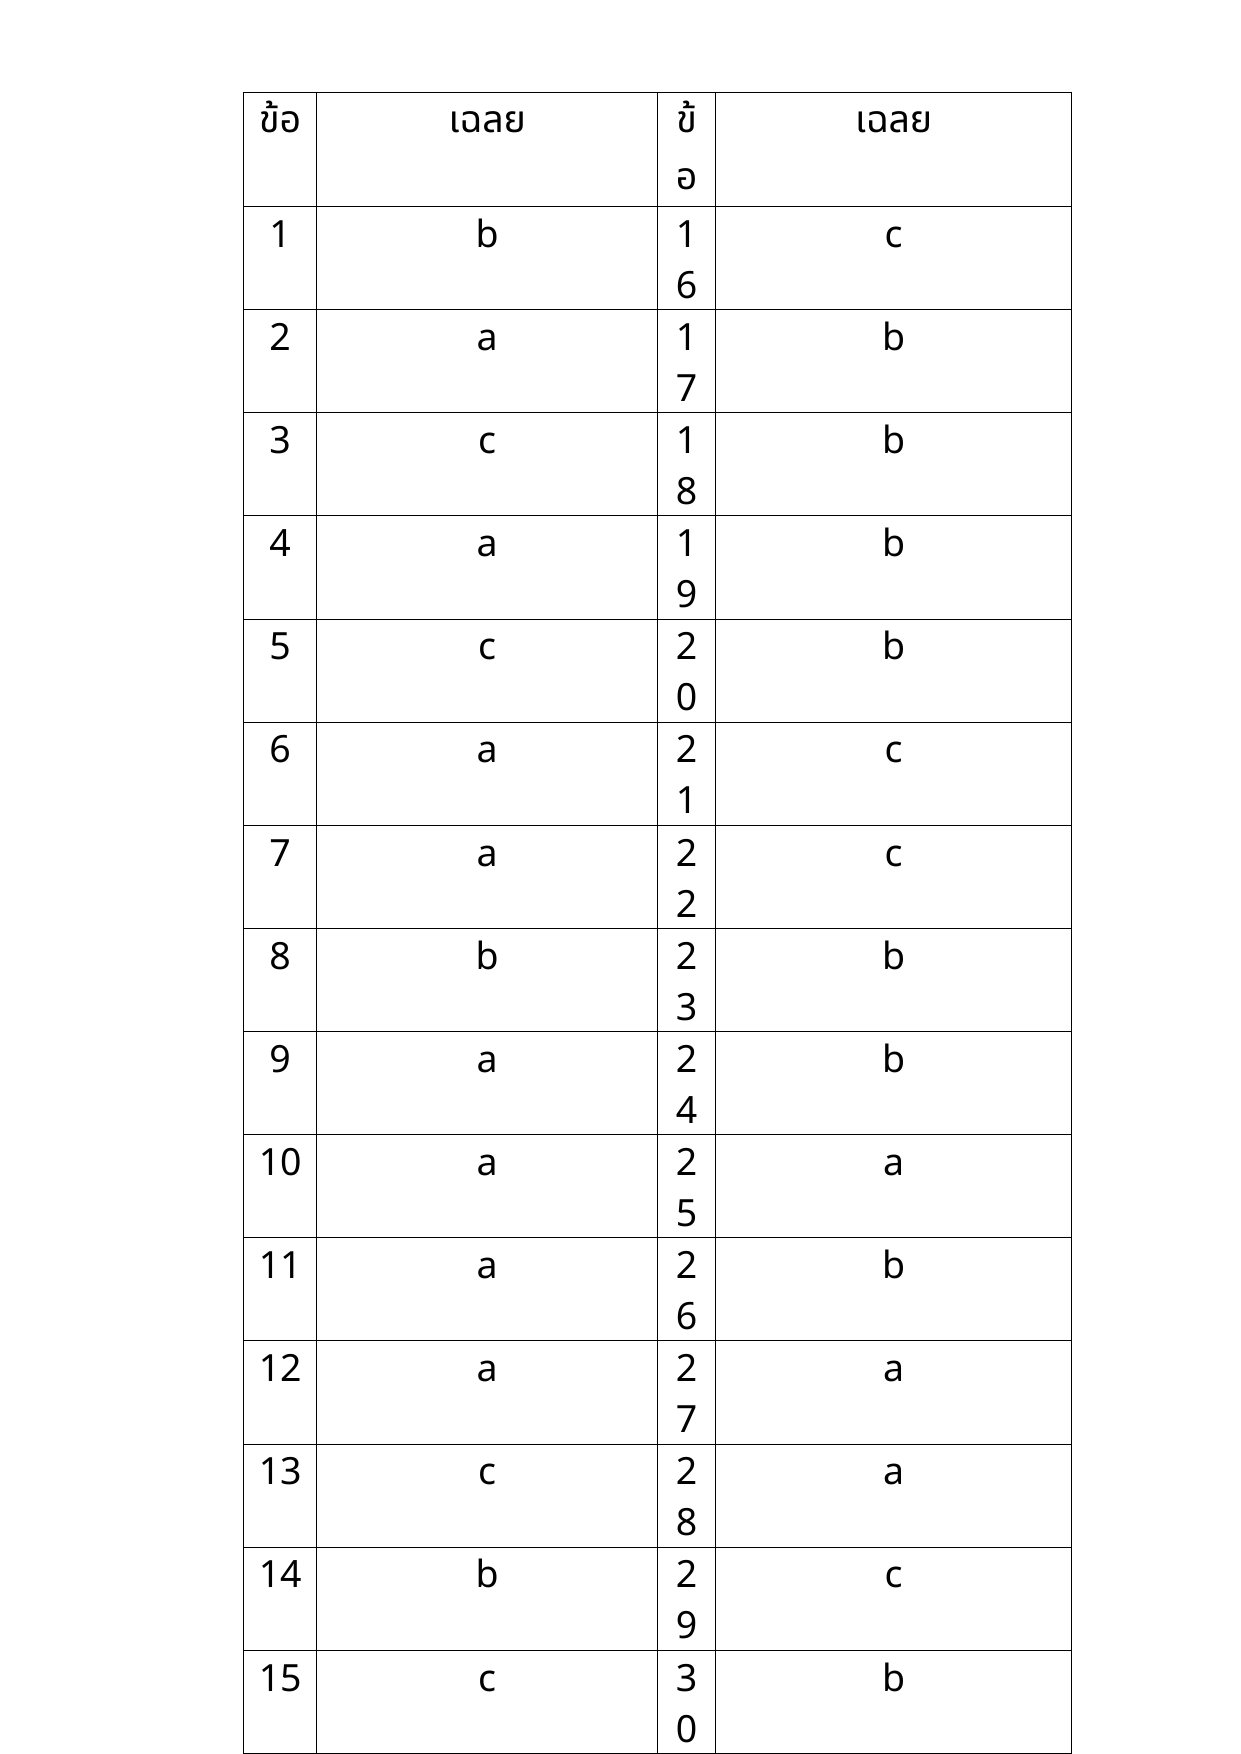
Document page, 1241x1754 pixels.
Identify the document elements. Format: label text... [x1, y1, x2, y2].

table_cell b [716, 310, 1071, 412]
table_cell c [716, 826, 1071, 928]
table_cell a [317, 310, 657, 412]
table_cell 28 [658, 1445, 715, 1547]
table_cell 11 [244, 1238, 316, 1340]
table_cell c [317, 1651, 657, 1753]
table_cell a [317, 723, 657, 825]
table_cell a [317, 516, 657, 618]
table_cell 30 [658, 1651, 715, 1753]
table_cell b [716, 929, 1071, 1031]
table_cell b [317, 929, 657, 1031]
table_cell 16 [658, 207, 715, 309]
table_cell c [317, 413, 657, 515]
table_cell 2 [244, 310, 316, 412]
table_cell 23 [658, 929, 715, 1031]
table_cell a [317, 1238, 657, 1340]
table_cell 20 [658, 620, 715, 722]
table_cell b [716, 1651, 1071, 1753]
table_cell 13 [244, 1445, 316, 1547]
table_cell 7 [244, 826, 316, 928]
table_cell b [716, 516, 1071, 618]
table_cell 24 [658, 1032, 715, 1134]
table_cell a [317, 1032, 657, 1134]
table_cell 9 [244, 1032, 316, 1134]
table_cell b [716, 1032, 1071, 1134]
table_cell 18 [658, 413, 715, 515]
table_cell a [716, 1445, 1071, 1547]
table_header ข้อ [244, 93, 316, 206]
table_cell 4 [244, 516, 316, 618]
table_cell 29 [658, 1548, 715, 1650]
table_cell 3 [244, 413, 316, 515]
table_header เฉลย [716, 93, 1071, 206]
table_cell 27 [658, 1341, 715, 1443]
table_cell 12 [244, 1341, 316, 1443]
table_cell 10 [244, 1135, 316, 1237]
table_cell a [317, 826, 657, 928]
table_cell b [716, 1238, 1071, 1340]
table_cell c [716, 1548, 1071, 1650]
table_cell b [716, 620, 1071, 722]
table_cell 15 [244, 1651, 316, 1753]
table_cell a [317, 1135, 657, 1237]
table_cell 5 [244, 620, 316, 722]
table_cell 21 [658, 723, 715, 825]
table_cell c [317, 1445, 657, 1547]
table_cell a [317, 1341, 657, 1443]
table_cell 19 [658, 516, 715, 618]
table_cell 1 [244, 207, 316, 309]
table_cell b [716, 413, 1071, 515]
table_cell c [716, 723, 1071, 825]
table_cell b [317, 1548, 657, 1650]
table_cell a [716, 1135, 1071, 1237]
table_cell 26 [658, 1238, 715, 1340]
table_header เฉลย [317, 93, 657, 206]
table_cell 6 [244, 723, 316, 825]
table_cell 22 [658, 826, 715, 928]
table_cell a [716, 1341, 1071, 1443]
table_cell b [317, 207, 657, 309]
table_cell c [716, 207, 1071, 309]
table_cell 8 [244, 929, 316, 1031]
table_cell 17 [658, 310, 715, 412]
table_cell 25 [658, 1135, 715, 1237]
table_header ข้อ [658, 93, 715, 206]
table_cell 14 [244, 1548, 316, 1650]
table_cell c [317, 620, 657, 722]
